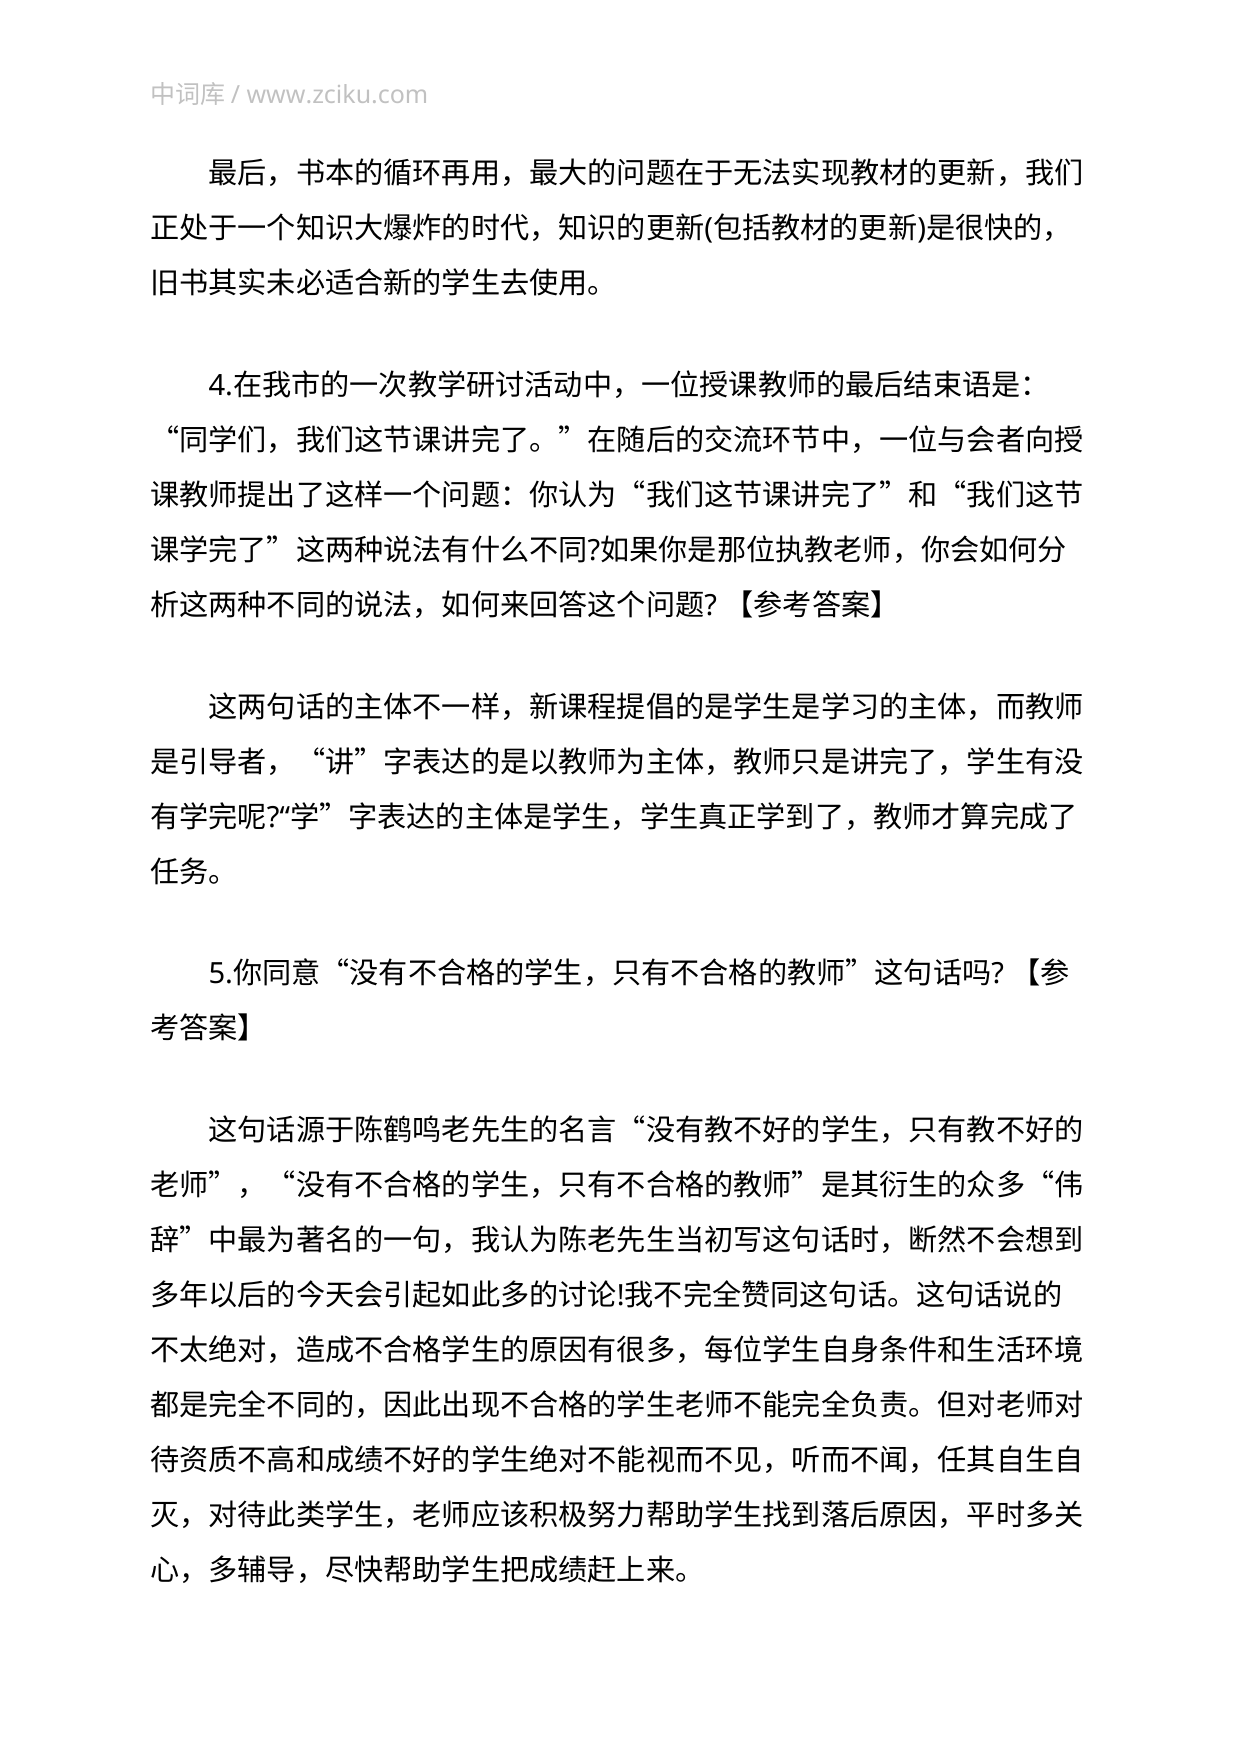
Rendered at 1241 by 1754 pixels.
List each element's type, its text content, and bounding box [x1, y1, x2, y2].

text 4.在我市的一次教学研讨活动中，一位授课教师的最后结束语是：“同学们，我们这节课讲完了。”在随后的交流环节中，一位与会者向授课教师提出了这样一个问题：你认为“我们这节课讲完了”和“我们这节课学完了”这两种说法有什么不同?如果你是那位执教老师，你会如何分析这两种不同的说法，如何来回答这个问题? 【参考答案】 [150, 362, 1090, 624]
text 这句话源于陈鹤鸣老先生的名言“没有教不好的学生，只有教不好的老师”，“没有不合格的学生，只有不合格的教师”是其衍生的众多“伟辞”中最为著名的一句，我认为陈老先生当初写这句话时，断然不会想到多年以后的今天会引起如此多的讨论!我不完全赞同这句话。这句话说的不太绝对，造成不合格学生的原因有很多，每位学生自身条件和生活环境都是完全不同的，因此出现不合格的学生老师不能完全负责。但对老师对待资质不高和成绩不好的学生绝对不能视而不见，听而不闻，任其自生自灭，对待此类学生，老师应该积极努力帮助学生找到落后原因，平时多关心，多辅导，尽快帮助学生把成绩赶上来。 [150, 1107, 1090, 1588]
text 最后，书本的循环再用，最大的问题在于无法实现教材的更新，我们正处于一个知识大爆炸的时代，知识的更新(包括教材的更新)是很快的，旧书其实未必适合新的学生去使用。 [150, 150, 1090, 302]
text 5.你同意“没有不合格的学生，只有不合格的教师”这句话吗? 【参考答案】 [150, 950, 1090, 1047]
text 这两句话的主体不一样，新课程提倡的是学生是学习的主体，而教师是引导者，“讲”字表达的是以教师为主体，教师只是讲完了，学生有没有学完呢?“学”字表达的主体是学生，学生真正学到了，教师才算完成了任务。 [150, 683, 1090, 891]
